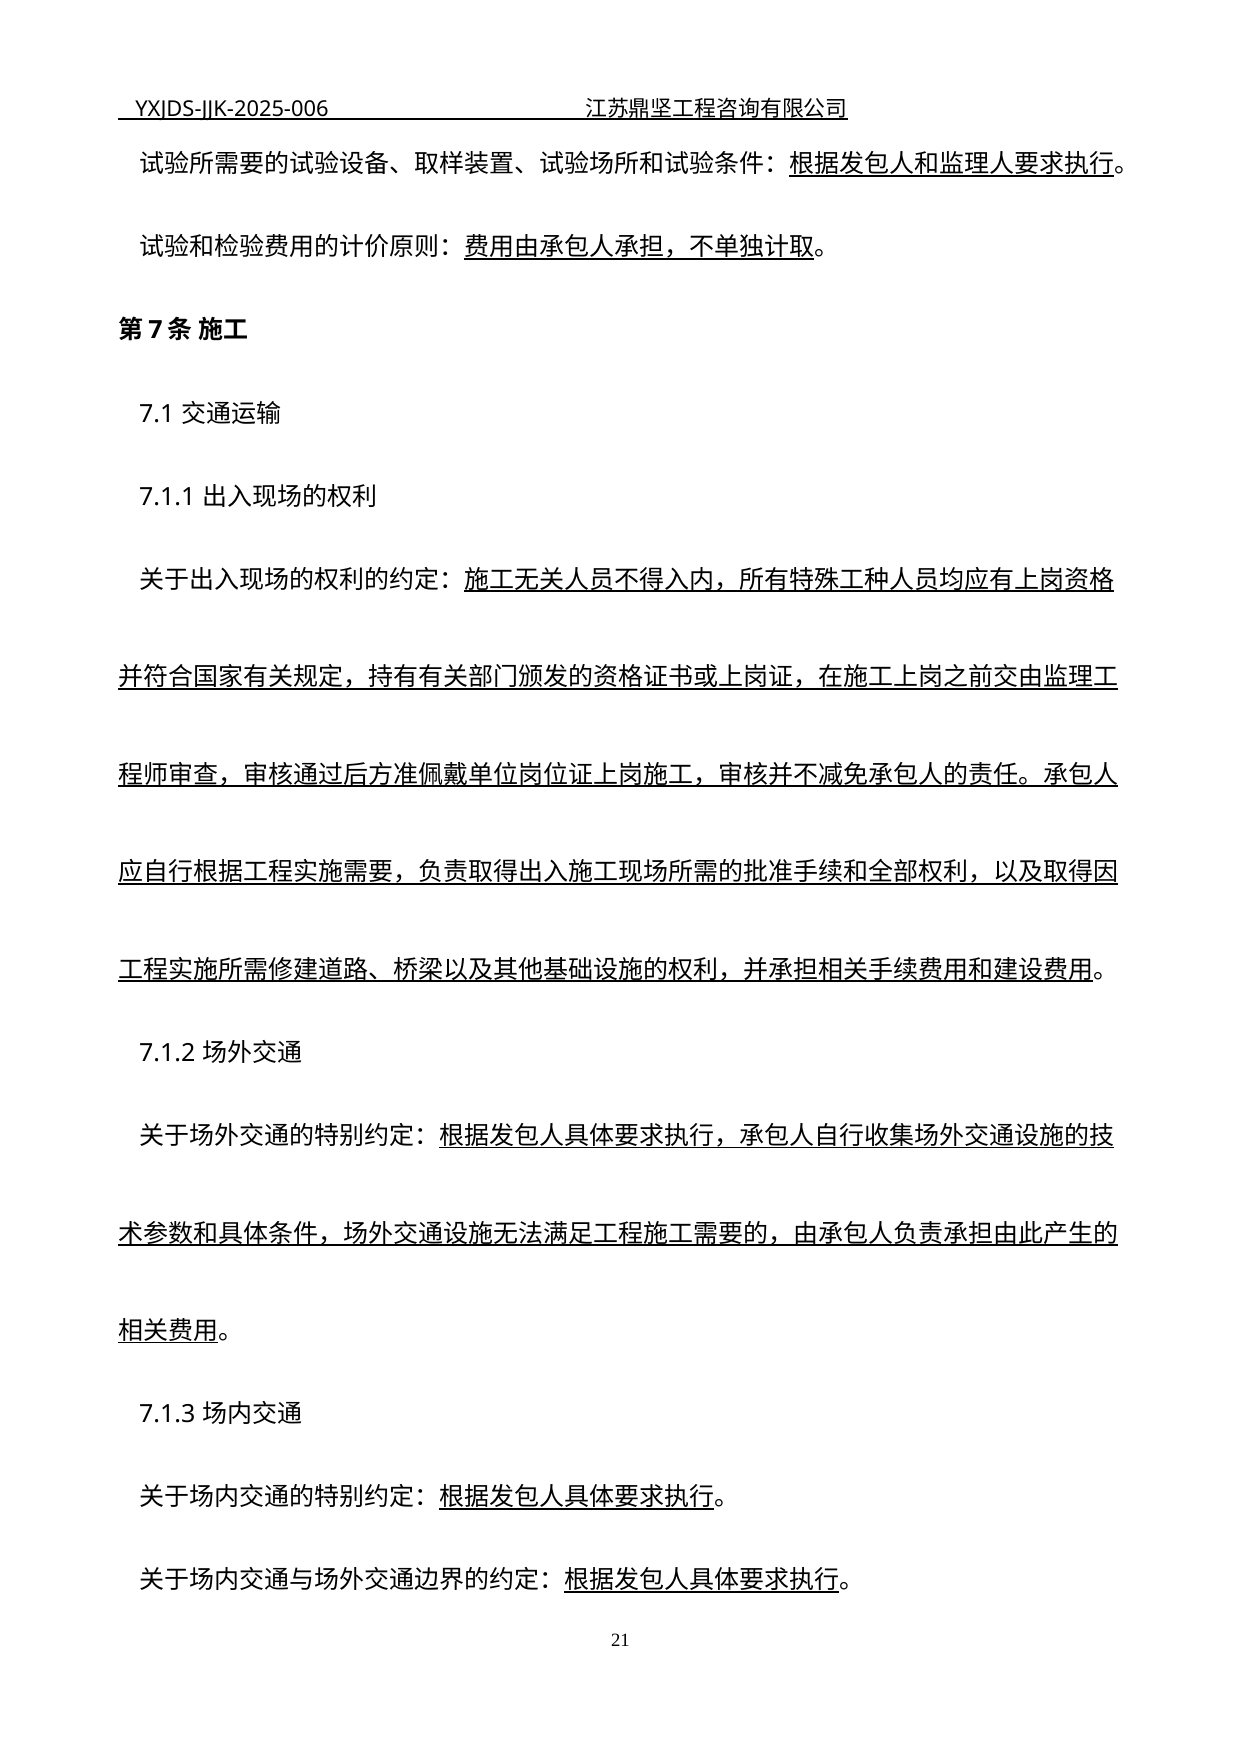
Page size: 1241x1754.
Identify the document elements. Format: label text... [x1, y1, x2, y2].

text 第7条 施工 [118, 296, 1122, 361]
text 7.1.2 场外交通 [118, 1018, 1122, 1083]
text 试验所需要的试验设备、取样装置、试验场所和试验条件：根据发包人和监理人要求执行。 [118, 129, 1122, 194]
text 关于场内交通的特别约定：根据发包人具体要求执行。 [118, 1462, 1122, 1527]
text 7.1 交通运输 [118, 379, 1122, 444]
text 7.1.3 场内交通 [118, 1379, 1122, 1444]
text 试验和检验费用的计价原则：费用由承包人承担，不单独计取。 [118, 212, 1122, 277]
text 关于场内交通与场外交通边界的约定：根据发包人具体要求执行。 [118, 1546, 1122, 1611]
text 7.1.1 出入现场的权利 [118, 462, 1122, 527]
text 关于场外交通的特别约定：根据发包人具体要求执行，承包人自行收集场外交通设施的技术参数和具体条件，场外交通设施无法满足工程施工需要的，由承包人负责承担由此产生的相关费用。 [118, 1101, 1122, 1361]
text 关于出入现场的权利的约定：施工无关人员不得入内，所有特殊工种人员均应有上岗资格并符合国家有关规定，持有有关部门颁发的资格证书或上岗证，在施工上岗之前交由监理工程师审查，审核通过后方准佩戴单位岗位证上岗施工，审核并不减免承包人的责任。承包人应自行根据工程实施需要，负责取得出入施工现场所需的批准手续和全部权利，以及取得因工程实施所需修建道路、桥梁以及其他基础设施的权利，并承担相关手续费用和建设费用。 [118, 545, 1122, 1000]
